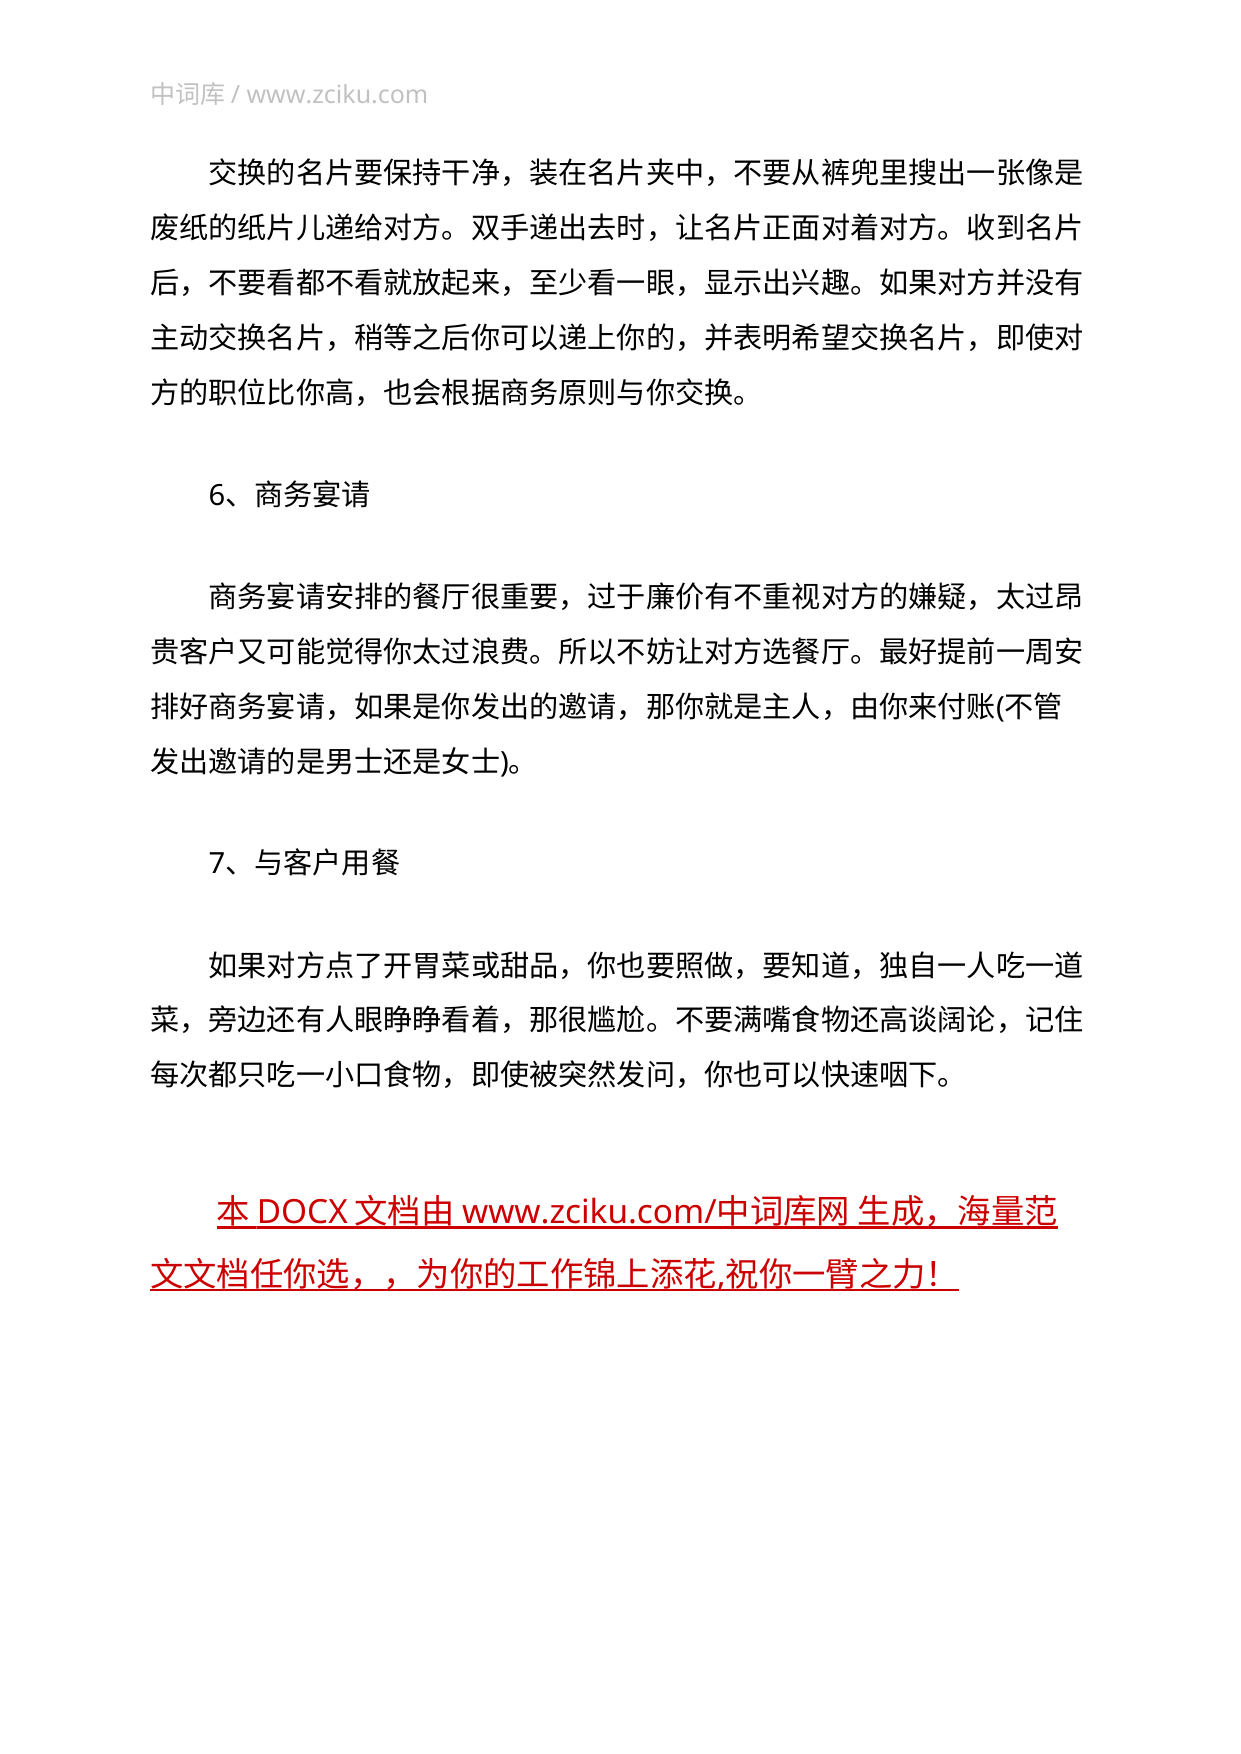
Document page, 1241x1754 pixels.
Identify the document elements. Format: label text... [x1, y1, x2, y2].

text 7、与客户用餐 [150, 840, 1090, 882]
text 交换的名片要保持干净，装在名片夹中，不要从裤兜里搜出一张像是废纸的纸片儿递给对方。双手递出去时，让名片正面对着对方。收到名片后，不要看都不看就放起来，至少看一眼，显示出兴趣。如果对方并没有主动交换名片，稍等之后你可以递上你的，并表明希望交换名片，即使对方的职位比你高，也会根据商务原则与你交换。 [150, 150, 1090, 412]
text 商务宴请安排的餐厅很重要，过于廉价有不重视对方的嫌疑，太过昂贵客户又可能觉得你太过浪费。所以不妨让对方选餐厅。最好提前一周安排好商务宴请，如果是你发出的邀请，那你就是主人，由你来付账(不管发出邀请的是男士还是女士)。 [150, 573, 1090, 781]
text 6、商务宴请 [150, 471, 1090, 514]
text 本DOCX文档由 www.zciku.com/中词库网 生成，海量范文文档任你选，，为你的工作锦上添花,祝你一臂之力！ [150, 1185, 1090, 1296]
text 如果对方点了开胃菜或甜品，你也要照做，要知道，独自一人吃一道菜，旁边还有人眼睁睁看着，那很尴尬。不要满嘴食物还高谈阔论，记住每次都只吃一小口食物，即使被突然发问，你也可以快速咽下。 [150, 942, 1090, 1094]
